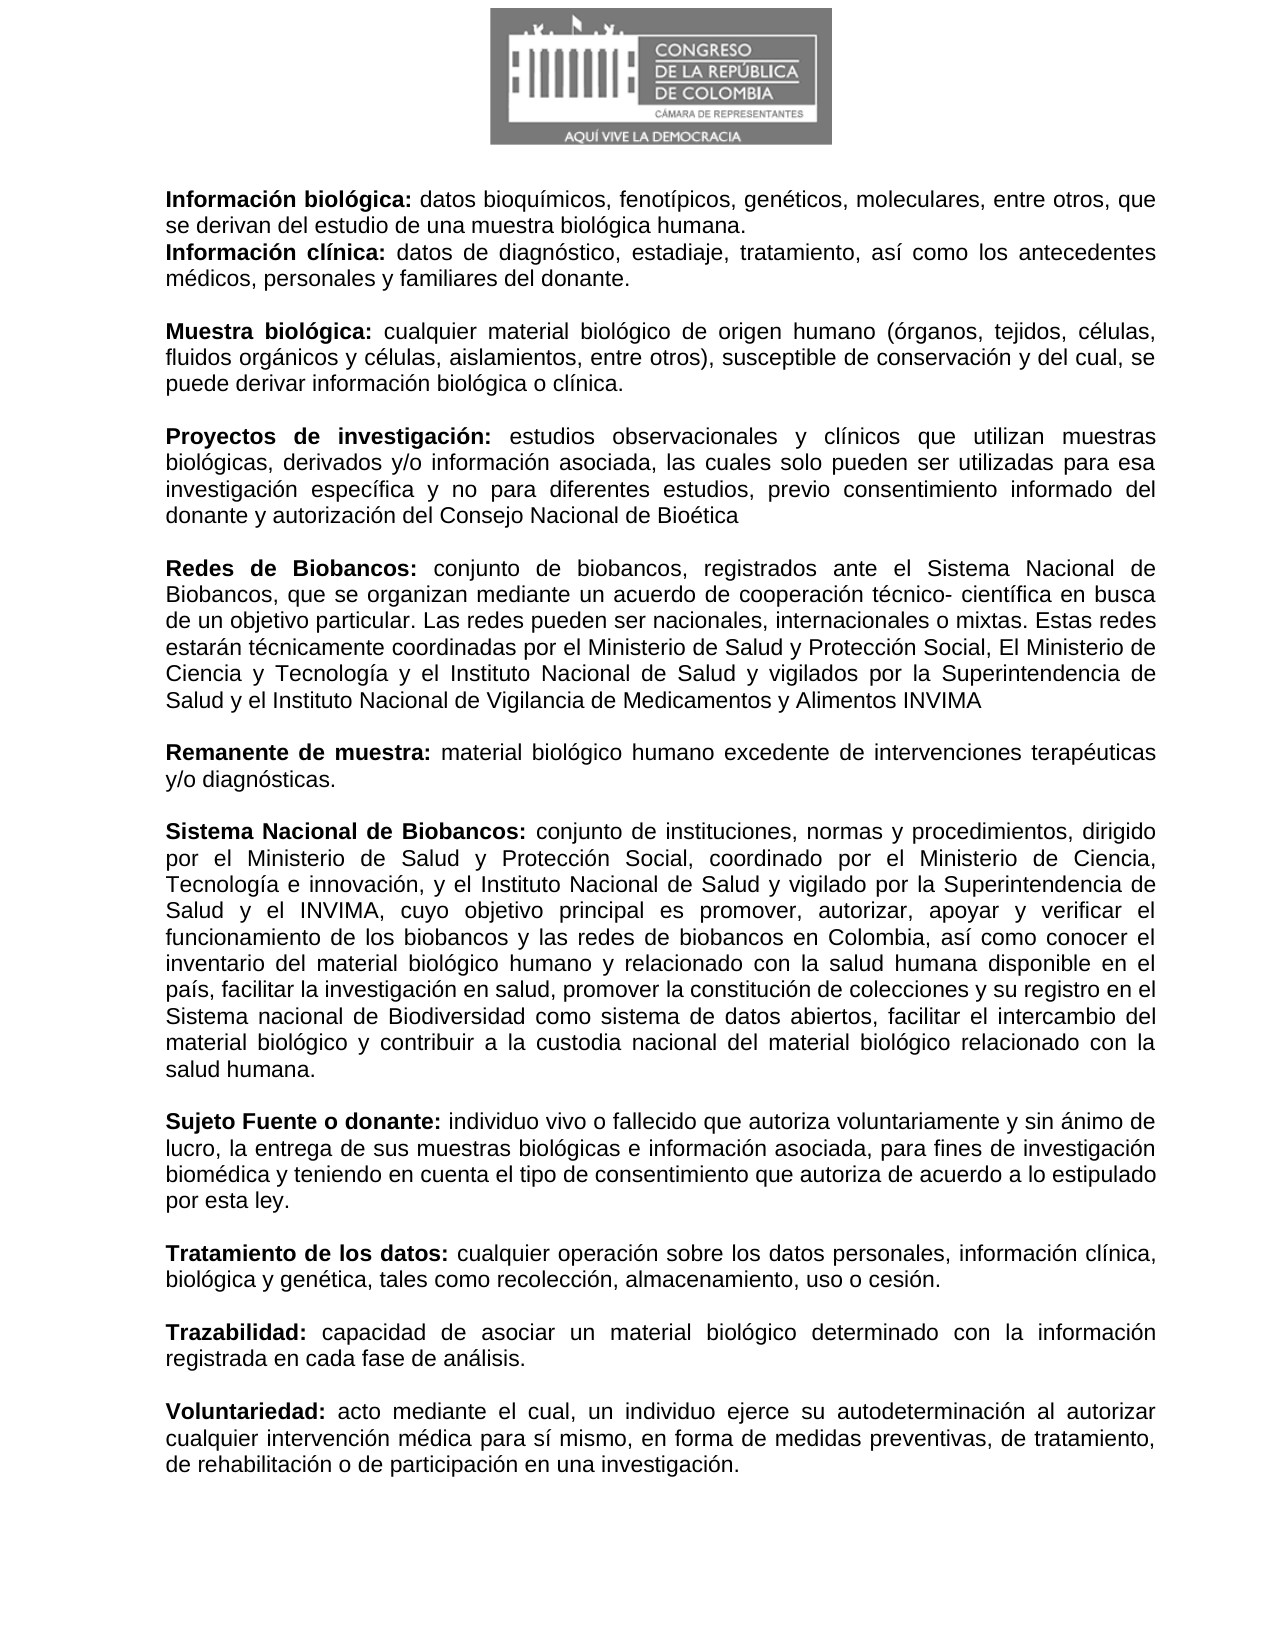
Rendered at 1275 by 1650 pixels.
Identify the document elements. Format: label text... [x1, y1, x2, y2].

text Sujeto Fuente o donante: individuo vivo o fallecido que autoriza voluntariamente y sin ánimo de lucro, la entrega de sus muestras biológicas e información asociada, para fines de investigación biomédica y teniendo en cuenta el tipo de consentimiento que autoriza de acuerdo a lo estipulado por esta ley. [165, 1108, 1157, 1214]
text Información biológica: datos bioquímicos, fenotípicos, genéticos, moleculares, entre otros, que se derivan del estudio de una muestra biológica humana. [165, 186, 1157, 238]
text Voluntariedad: acto mediante el cual, un individuo ejerce su autodeterminación al autorizar cualquier intervención médica para sí mismo, en forma de medidas preventivas, de tratamiento, de rehabilitación o de participación en una investigación. [165, 1398, 1157, 1477]
picture [490, 8, 832, 147]
text Información clínica: datos de diagnóstico, estadiaje, tratamiento, así como los antecedentes médicos, personales y familiares del donante. [165, 238, 1157, 291]
text Muestra biológica: cualquier material biológico de origen humano (órganos, tejidos, células, fluidos orgánicos y células, aislamientos, entre otros), susceptible de conservación y del cual, se puede derivar información biológica o clínica. [165, 318, 1157, 397]
text Remanente de muestra: material biológico humano excedente de intervenciones terapéuticas y/o diagnósticas. [165, 739, 1157, 792]
text Trazabilidad: capacidad de asociar un material biológico determinado con la información registrada en cada fase de análisis. [165, 1319, 1157, 1372]
text Sistema Nacional de Biobancos: conjunto de instituciones, normas y procedimientos, dirigido por el Ministerio de Salud y Protección Social, coordinado por el Ministerio de Ciencia, Tecnología e innovación, y el Instituto Nacional de Salud y vigilado por la Superintendencia de Salud y el INVIMA, cuyo objetivo principal es promover, autorizar, apoyar y verificar el funcionamiento de los biobancos y las redes de biobancos en Colombia, así como conocer el inventario del material biológico humano y relacionado con la salud humana disponible en el país, facilitar la investigación en salud, promover la constitución de colecciones y su registro en el Sistema nacional de Biodiversidad como sistema de datos abiertos, facilitar el intercambio del material biológico y contribuir a la custodia nacional del material biológico relacionado con la salud humana. [165, 818, 1157, 1082]
text Tratamiento de los datos: cualquier operación sobre los datos personales, información clínica, biológica y genética, tales como recolección, almacenamiento, uso o cesión. [165, 1240, 1157, 1293]
text Proyectos de investigación: estudios observacionales y clínicos que utilizan muestras biológicas, derivados y/o información asociada, las cuales solo pueden ser utilizadas para esa investigación específica y no para diferentes estudios, previo consentimiento informado del donante y autorización del Consejo Nacional de Bioética [165, 423, 1157, 528]
text Redes de Biobancos: conjunto de biobancos, registrados ante el Sistema Nacional de Biobancos, que se organizan mediante un acuerdo de cooperación técnico- científica en busca de un objetivo particular. Las redes pueden ser nacionales, internacionales o mixtas. Estas redes estarán técnicamente coordinadas por el Ministerio de Salud y Protección Social, El Ministerio de Ciencia y Tecnología y el Instituto Nacional de Salud y vigilados por la Superintendencia de Salud y el Instituto Nacional de Vigilancia de Medicamentos y Alimentos INVIMA [165, 555, 1157, 713]
